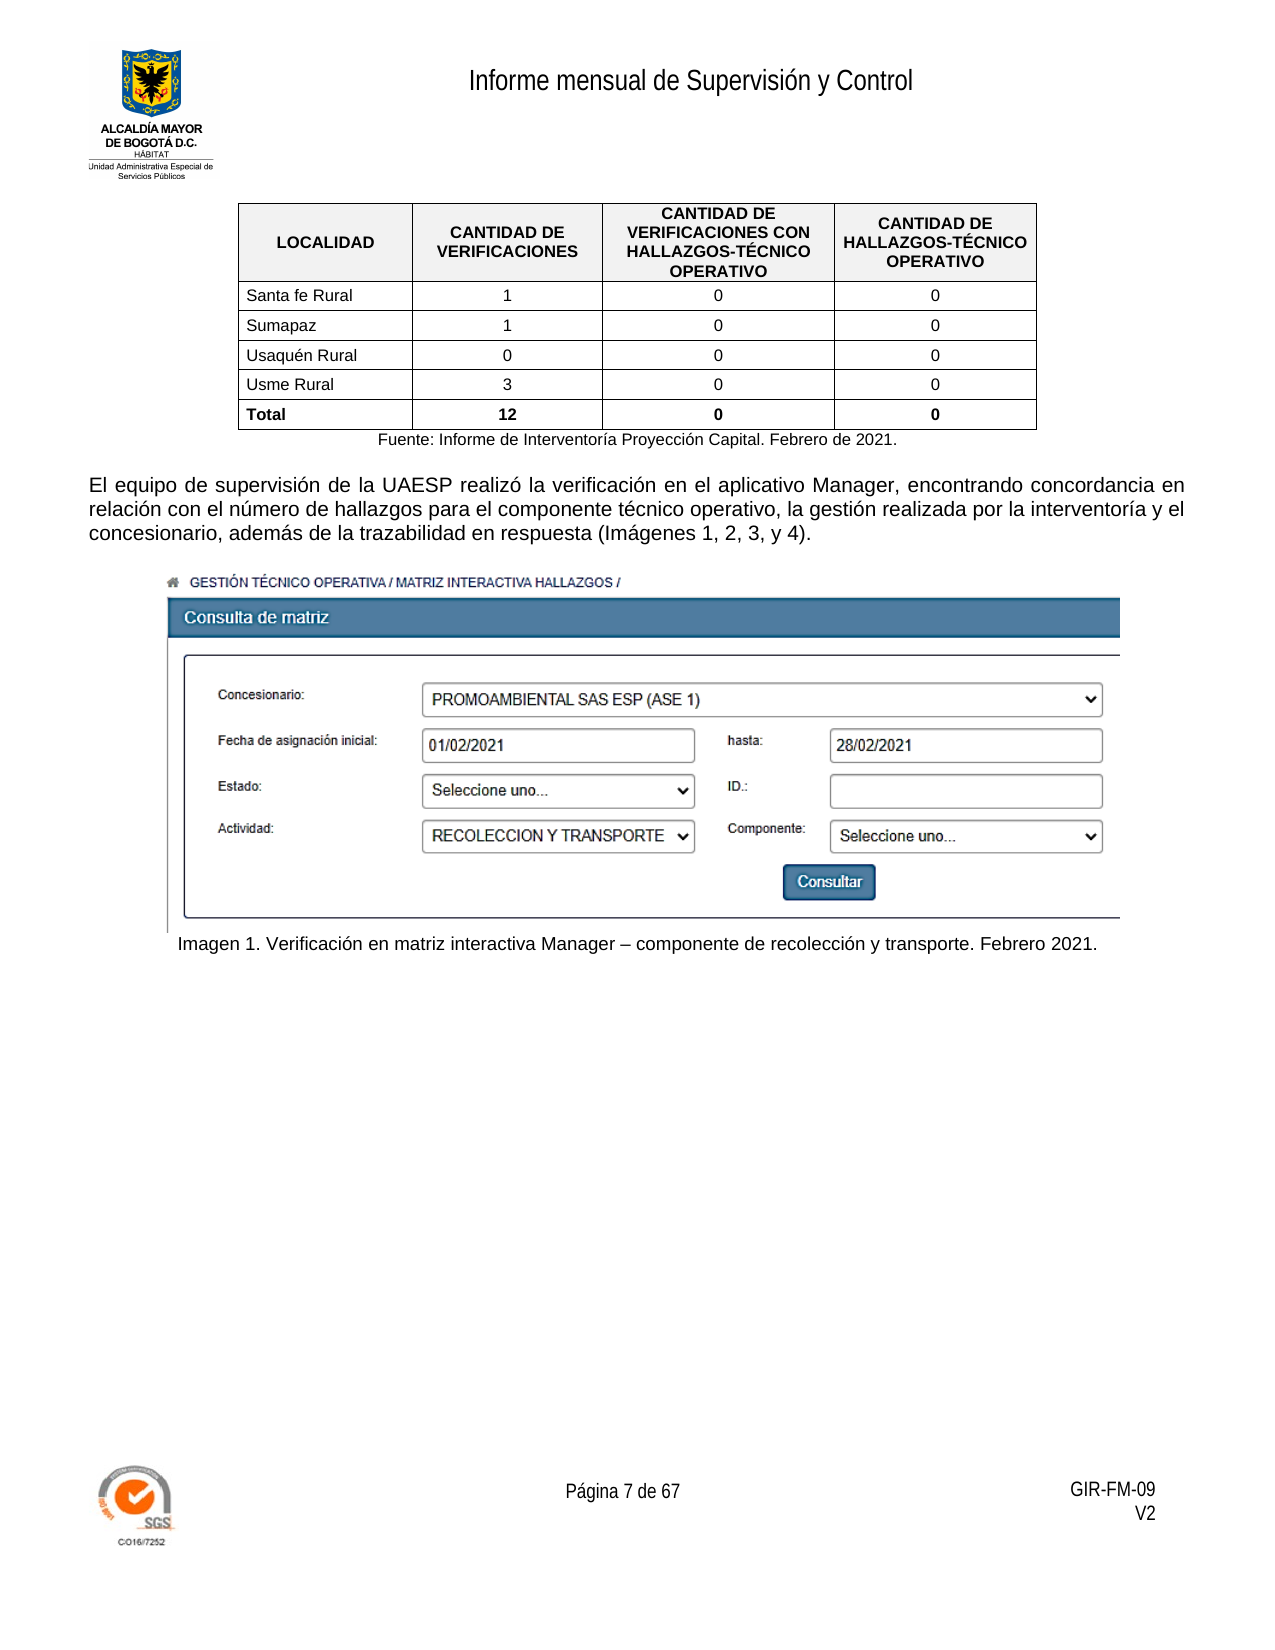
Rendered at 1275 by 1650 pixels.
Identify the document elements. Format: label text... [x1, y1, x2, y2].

table_cell 0 [603, 370, 834, 399]
picture [155, 568, 1120, 933]
table_cell 1 [413, 311, 602, 340]
table_cell 0 [835, 341, 1036, 369]
table_cell 0 [603, 341, 834, 369]
table_cell Santa fe Rural [239, 282, 412, 310]
table_cell Total [239, 400, 412, 428]
table_cell 0 [413, 341, 602, 369]
table_cell 0 [603, 311, 834, 340]
table_cell 0 [603, 400, 834, 428]
text Imagen 1. Verificación en matriz interactiva Manager – componente de recolección y transporte. Febrero 2021. [89, 932, 1186, 954]
table_cell 0 [835, 400, 1036, 428]
text El equipo de supervisión de la UAESP realizó la verificación en el aplicativo Manager, encontrando concordancia en relación con el número de hallazgos para el componente técnico operativo, la gestión realizada por la interventoría y el concesionario, además de la trazabilidad en respuesta (Imágenes 1, 2, 3, y 4). [89, 473, 1186, 544]
table_cell 0 [835, 311, 1036, 340]
table_cell 0 [603, 282, 834, 310]
text Fuente: Informe de Interventoría Proyección Capital. Febrero de 2021. [89, 429, 1186, 449]
table_cell 1 [413, 282, 602, 310]
table_cell 0 [835, 370, 1036, 399]
table_cell 0 [835, 282, 1036, 310]
table_header CANTIDAD DE VERIFICACIONES CON HALLAZGOS-TÉCNICO OPERATIVO [603, 204, 834, 281]
table_header LOCALIDAD [239, 204, 412, 281]
picture [88, 41, 220, 179]
table_cell Usme Rural [239, 370, 412, 399]
table_header CANTIDAD DE HALLAZGOS-TÉCNICO OPERATIVO [835, 204, 1036, 281]
table_header CANTIDAD DE VERIFICACIONES [413, 204, 602, 281]
table_cell Usaquén Rural [239, 341, 412, 369]
table_cell 3 [413, 370, 602, 399]
table_cell 12 [413, 400, 602, 428]
table_cell Sumapaz [239, 311, 412, 340]
picture [88, 1458, 180, 1549]
